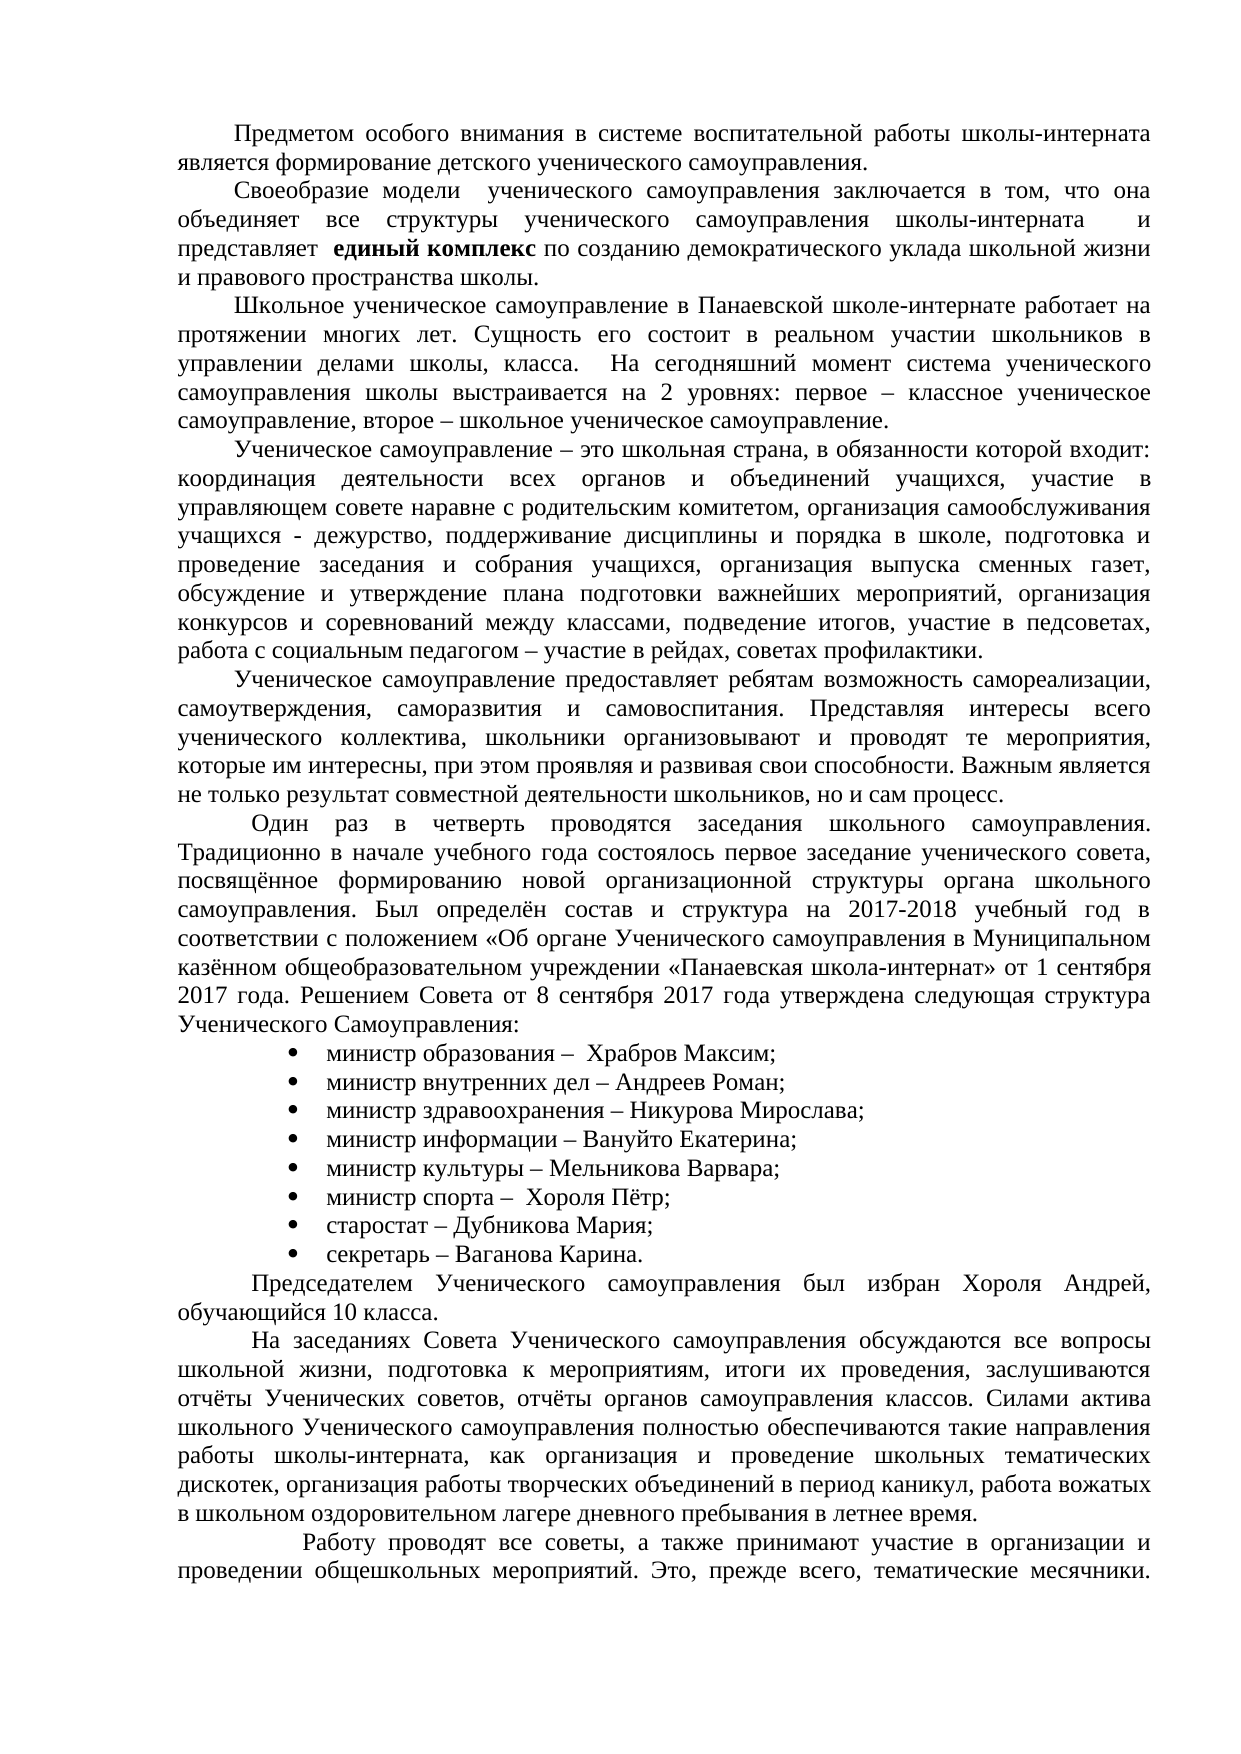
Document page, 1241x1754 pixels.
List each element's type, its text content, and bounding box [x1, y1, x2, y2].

list министр информации – Вануйто Екатерина; [288, 1124, 1152, 1153]
text Ученическое самоуправление предоставляет ребятам возможность самореализации, самоутверждения, саморазвития и самовоспитания. Представляя интересы всего ученического коллектива, школьники организовывают и проводят те мероприятия, которые им интересны, при этом проявляя и развивая свои способности. Важным является не только результат совместной деятельности школьников, но и сам процесс. [177, 664, 1152, 808]
text На заседаниях Совета Ученического самоуправления обсуждаются все вопросы школьной жизни, подготовка к мероприятиям, итоги их проведения, заслушиваются отчёты Ученических советов, отчёты органов самоуправления классов. Силами актива школьного Ученического самоуправления полностью обеспечиваются такие направления работы школы-интерната, как организация и проведение школьных тематических дискотек, организация работы творческих объединений в период каникул, работа вожатых в школьном оздоровительном лагере дневного пребывания в летнее время. [177, 1326, 1152, 1527]
text Ученическое самоуправление – это школьная страна, в обязанности которой входит: координация деятельности всех органов и объединений учащихся, участие в управляющем совете наравне с родительским комитетом, организация самообслуживания учащихся - дежурство, поддерживание дисциплины и порядка в школе, подготовка и проведение заседания и собрания учащихся, организация выпуска сменных газет, обсуждение и утверждение плана подготовки важнейших мероприятий, организация конкурсов и соревнований между классами, подведение итогов, участие в педсоветах, работа с социальным педагогом – участие в рейдах, советах профилактики. [177, 434, 1152, 664]
text Председателем Ученического самоуправления был избран Хороля Андрей, обучающийся 10 класса. [177, 1268, 1152, 1326]
list министр внутренних дел – Андреев Роман; [288, 1067, 1152, 1096]
list министр спорта – Хороля Пётр; [288, 1182, 1152, 1211]
text Предметом особого внимания в системе воспитательной работы школы-интерната является формирование детского ученического самоуправления. [177, 118, 1152, 176]
list министр культуры – Мельникова Варвара; [288, 1153, 1152, 1182]
list министр здравоохранения – Никурова Мирослава; [288, 1096, 1152, 1124]
text Своеобразие модели ученического самоуправления заключается в том, что она объединяет все структуры ученического самоуправления школы-интерната и представляет единый комплекс по созданию демократического уклада школьной жизни и правового пространства школы. [177, 176, 1152, 291]
list секретарь – Ваганова Карина. [288, 1239, 1152, 1268]
list старостат – Дубникова Мария; [288, 1211, 1152, 1239]
text Один раз в четверть проводятся заседания школьного самоуправления. Традиционно в начале учебного года состоялось первое заседание ученического совета, посвящённое формированию новой организационной структуры органа школьного самоуправления. Был определён состав и структура на 2017-2018 учебный год в соответствии с положением «Об органе Ученического самоуправления в Муниципальном казённом общеобразовательном учреждении «Панаевская школа-интернат» от 1 сентября 2017 года. Решением Совета от 8 сентября 2017 года утверждена следующая структура Ученического Самоуправления: [177, 808, 1152, 1038]
text Школьное ученическое самоуправление в Панаевской школе-интернате работает на протяжении многих лет. Сущность его состоит в реальном участии школьников в управлении делами школы, класса. На сегодняшний момент система ученического самоуправления школы выстраивается на 2 уровнях: первое – классное ученическое самоуправление, второе – школьное ученическое самоуправление. [177, 291, 1152, 434]
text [177, 1527, 1152, 1584]
list министр образования – Храбров Максим; [288, 1038, 1152, 1067]
